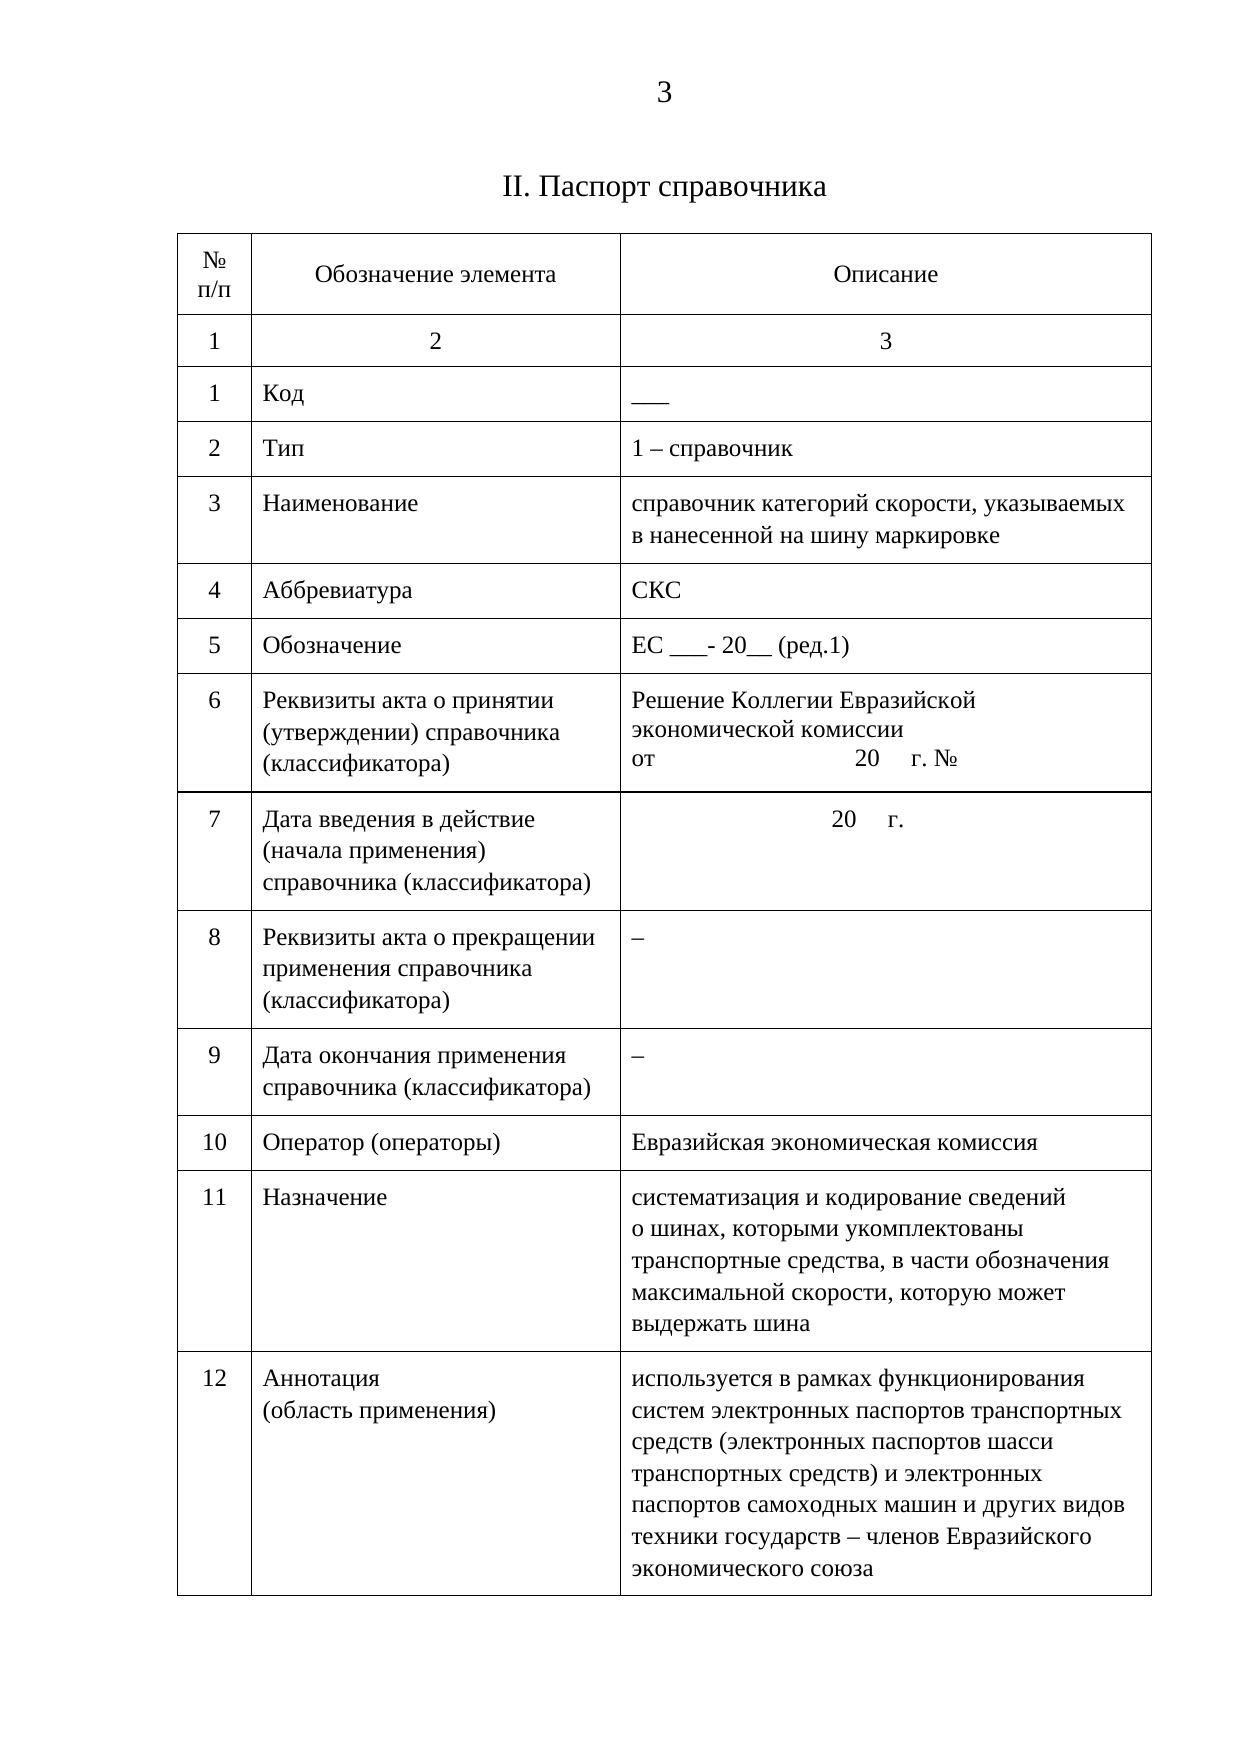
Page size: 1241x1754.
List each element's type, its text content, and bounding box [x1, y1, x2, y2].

table_cell 10 [178, 1116, 251, 1169]
table_cell 5 [178, 619, 251, 673]
table_cell 20 г. [621, 793, 1151, 909]
table_cell Дата окончания применения справочника (классификатора) [252, 1029, 620, 1114]
table_header Обозначение элемента [252, 234, 620, 314]
table_cell 4 [178, 564, 251, 618]
table_cell Реквизиты акта о прекращении применения справочника (классификатора) [252, 911, 620, 1028]
table_cell Код [252, 367, 620, 421]
table_cell Наименование [252, 477, 620, 563]
table_cell 8 [178, 911, 251, 1028]
table_cell Дата введения в действие (начала применения) справочника (классификатора) [252, 793, 620, 909]
table_header Описание [621, 234, 1151, 314]
table_cell Аннотация (область применения) [252, 1352, 620, 1595]
table_cell 3 [178, 477, 251, 563]
table_cell Назначение [252, 1171, 620, 1351]
text II. Паспорт справочника [177, 168, 1152, 203]
table_cell Оператор (операторы) [252, 1116, 620, 1169]
table_cell Реквизиты акта о принятии (утверждении) справочника (классификатора) [252, 674, 620, 791]
table_cell 6 [178, 674, 251, 791]
table_cell Евразийская экономическая комиссия [621, 1116, 1151, 1169]
table_cell Решение Коллегии Евразийской экономической комиссии от 20 г. № [621, 674, 1151, 791]
table_cell – [621, 911, 1151, 1028]
table_cell 3 [621, 315, 1151, 366]
table_header № п/п [178, 234, 251, 314]
table_cell ЕС ___- 20__ (ред.1) [621, 619, 1151, 673]
table_cell 7 [178, 793, 251, 909]
table_cell Обозначение [252, 619, 620, 673]
table_cell используется в рамках функционирования систем электронных паспортов транспортных средств (электронных паспортов шасси транспортных средств) и электронных паспортов самоходных машин и других видов техники государств – членов Евразийского экономического союза [621, 1352, 1151, 1595]
table_cell 1 – справочник [621, 422, 1151, 476]
table_cell 2 [178, 422, 251, 476]
table_cell 12 [178, 1352, 251, 1595]
table_cell систематизация и кодирование сведений о шинах, которыми укомплектованы транспортные средства, в части обозначения максимальной скорости, которую может выдержать шина [621, 1171, 1151, 1351]
table_cell 1 [178, 367, 251, 421]
table_cell Тип [252, 422, 620, 476]
table_cell – [621, 1029, 1151, 1114]
table_cell 9 [178, 1029, 251, 1114]
table_cell 2 [252, 315, 620, 366]
table_cell Аббревиатура [252, 564, 620, 618]
table_cell ___ [621, 367, 1151, 421]
table_cell СКС [621, 564, 1151, 618]
table_cell 1 [178, 315, 251, 366]
table_cell справочник категорий скорости, указываемых в нанесенной на шину маркировке [621, 477, 1151, 563]
table_cell 11 [178, 1171, 251, 1351]
